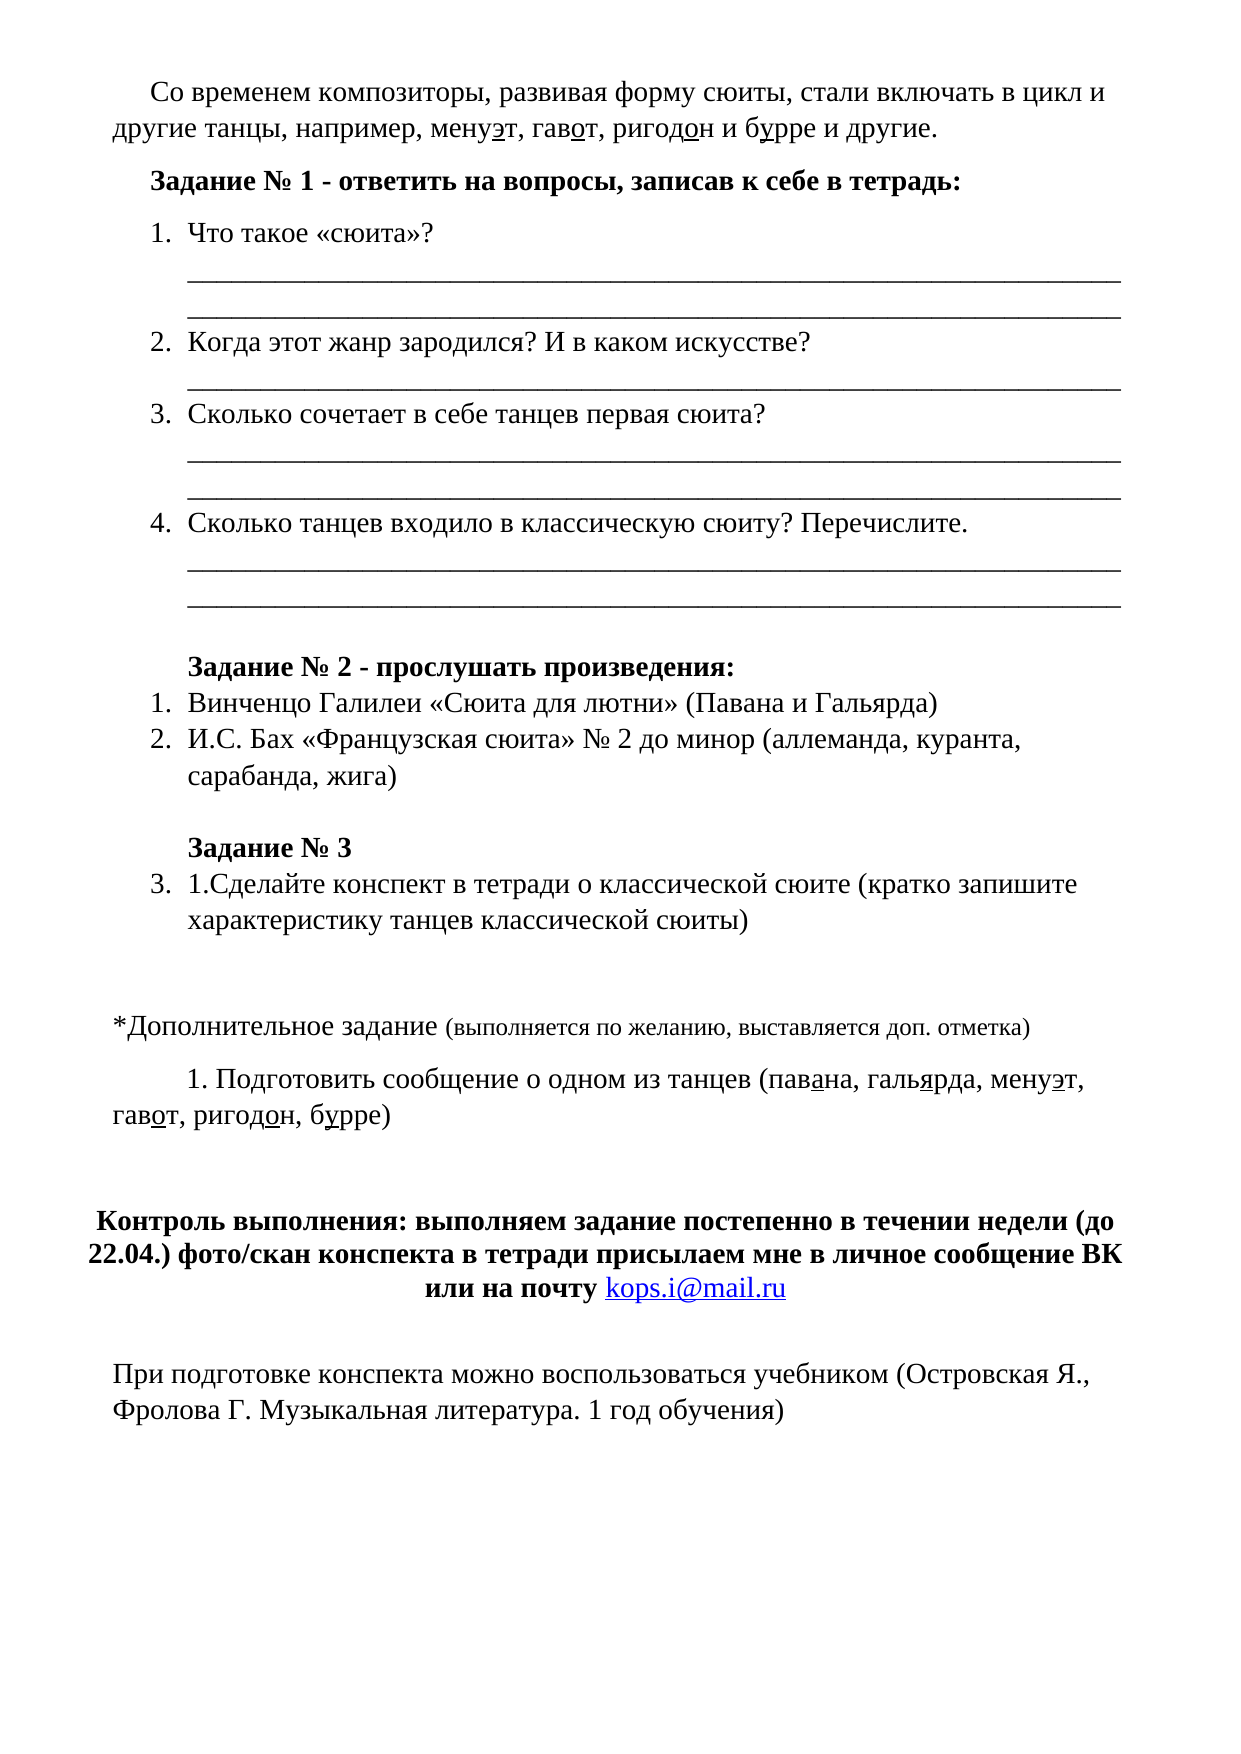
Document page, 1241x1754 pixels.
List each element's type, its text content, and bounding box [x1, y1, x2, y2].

text Контроль выполнения: выполняем задание постепенно в течении недели (до 22.04.) фото/скан конспекта в тетради присылаем мне в личное сообщение ВК или на почту kops.i@mail.ru [83, 1203, 1128, 1303]
list 1.Сделайте конспект в тетради о классической сюите (кратко запишите характеристику танцев классической сюиты) [150, 866, 1128, 936]
text Со временем композиторы, развивая форму сюиты, стали включать в цикл и другие танцы, например, менуэт, гавот, ригодон и бурре и другие. [112, 74, 1128, 143]
list И.С. Бах «Французская сюита» № 2 до минор (аллеманда, куранта, сарабанда, жига) [150, 722, 1128, 791]
list Что такое «сюита»? [150, 216, 1128, 249]
text 1. Подготовить сообщение о одном из танцев (павана, гальярда, менуэт, гавот, ригодон, бурре) [112, 1061, 1128, 1131]
text *Дополнительное задание (выполняется по желанию, выставляется доп. отметка) [112, 1008, 1128, 1042]
list ________________________________________________________________________________________________________________________________ [187, 432, 1128, 502]
list Задание № 3 [187, 830, 1128, 864]
list Винченцо Галилеи «Сюита для лютни» (Павана и Гальярда) [150, 686, 1128, 719]
list ________________________________________________________________________________________________________________________________ [187, 252, 1128, 321]
list Задание № 2 - прослушать произведения: [187, 649, 1128, 683]
list Сколько сочетает в себе танцев первая сюита? [150, 396, 1128, 430]
text Задание № 1 - ответить на вопросы, записав к себе в тетрадь: [112, 163, 1128, 196]
list Когда этот жанр зародился? И в каком искусстве? [150, 324, 1128, 358]
list Сколько танцев входило в классическую сюиту? Перечислите. [150, 505, 1128, 538]
list ________________________________________________________________ [187, 360, 1128, 394]
list ________________________________________________________________________________________________________________________________ [187, 541, 1128, 611]
text При подготовке конспекта можно воспользоваться учебником (Островская Я., Фролова Г. Музыкальная литература. 1 год обучения) [112, 1356, 1128, 1426]
